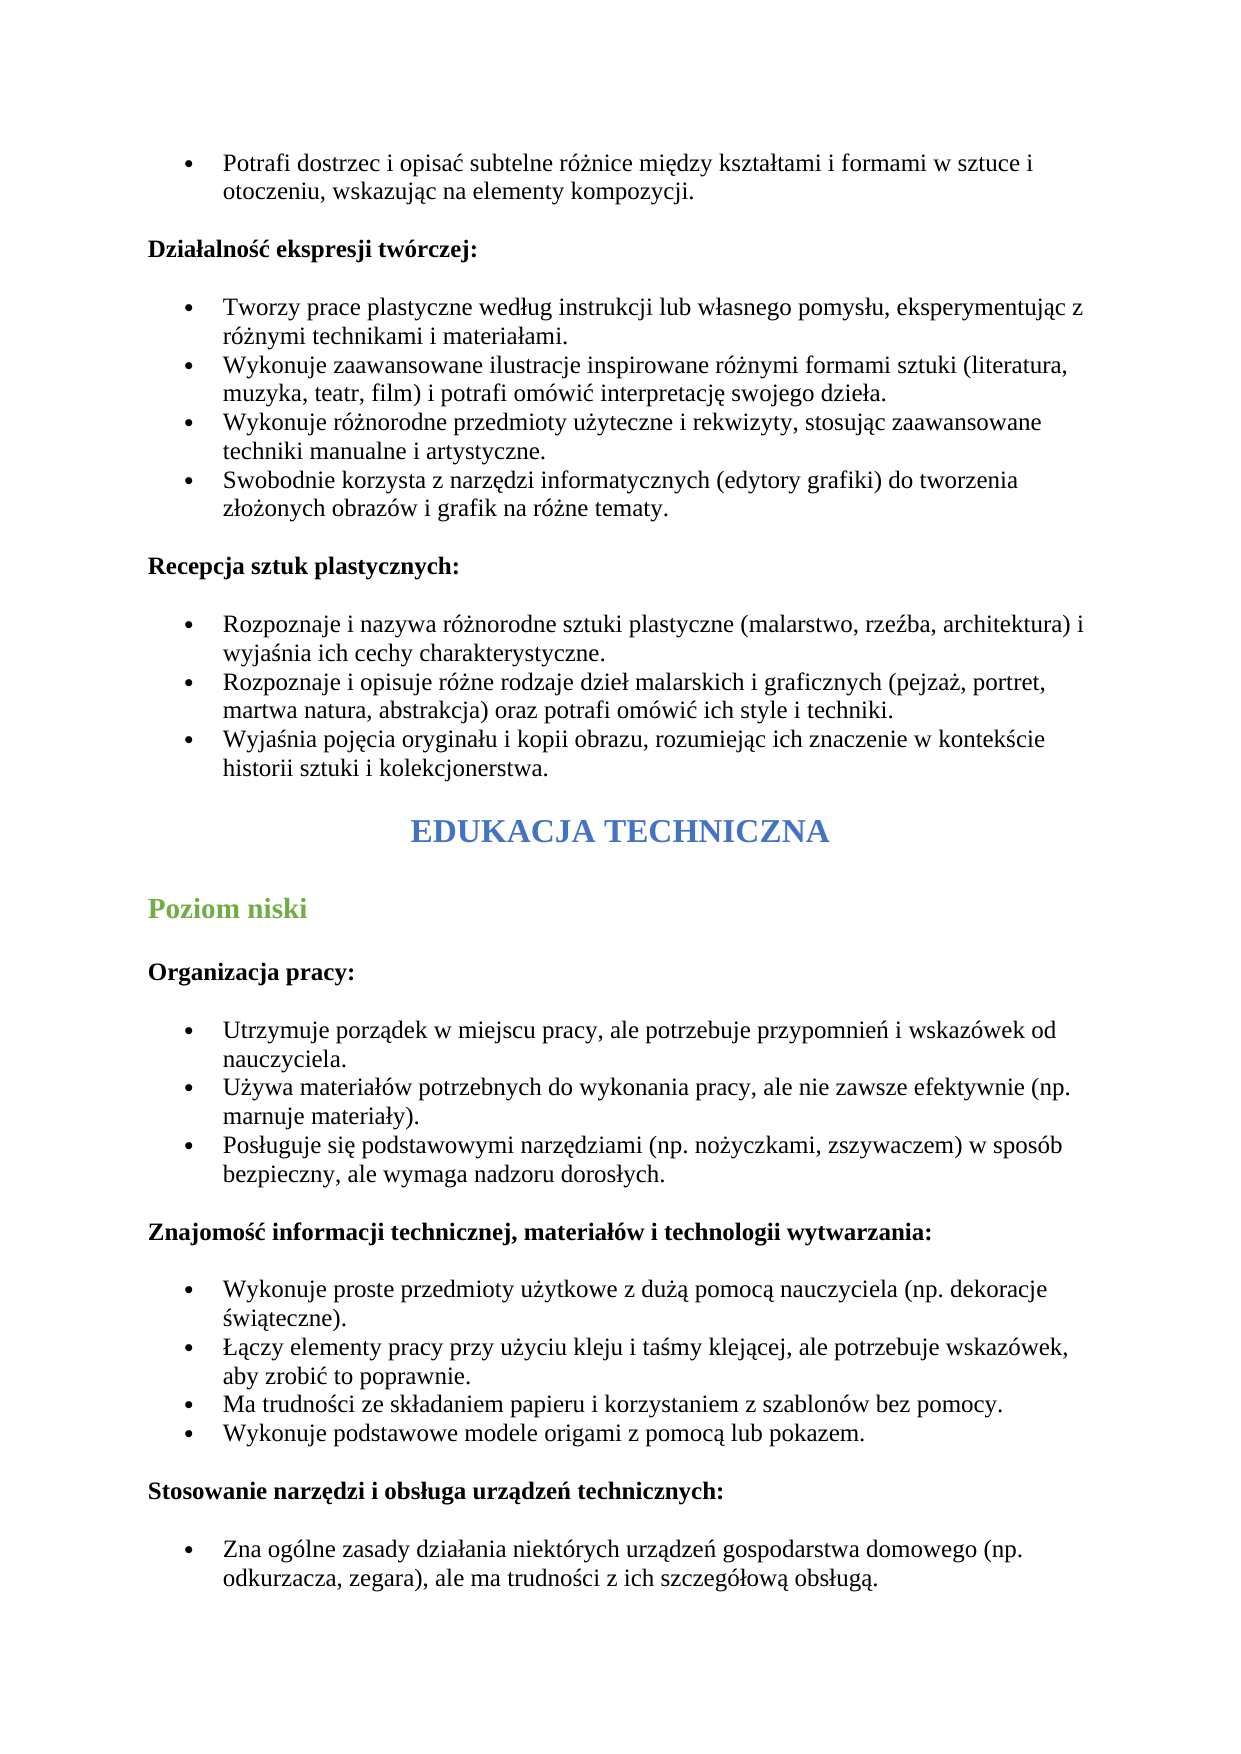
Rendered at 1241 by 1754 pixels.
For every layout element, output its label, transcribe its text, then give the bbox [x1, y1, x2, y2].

list Łączy elementy pracy przy użyciu kleju i taśmy klejącej, ale potrzebuje wskazówek, aby zrobić to poprawnie. [185, 1332, 1093, 1389]
list Posługuje się podstawowymi narzędziami (np. nożyczkami, zszywaczem) w sposób bezpieczny, ale wymaga nadzoru dorosłych. [185, 1130, 1093, 1187]
list Utrzymuje porządek w miejscu pracy, ale potrzebuje przypomnień i wskazówek od nauczyciela. [185, 1015, 1093, 1072]
list Rozpoznaje i nazywa różnorodne sztuki plastyczne (malarstwo, rzeźba, architektura) i wyjaśnia ich cechy charakterystyczne. [185, 609, 1093, 667]
text Znajomość informacji technicznej, materiałów i technologii wytwarzania: [148, 1217, 1093, 1245]
list Rozpoznaje i opisuje różne rodzaje dzieł malarskich i graficznych (pejzaż, portret, martwa natura, abstrakcja) oraz potrafi omówić ich style i techniki. [185, 667, 1093, 724]
list Potrafi dostrzec i opisać subtelne różnice między kształtami i formami w sztuce i otoczeniu, wskazując na elementy kompozycji. [185, 148, 1093, 205]
text Działalność ekspresji twórczej: [148, 234, 1093, 263]
list Używa materiałów potrzebnych do wykonania pracy, ale nie zawsze efektywnie (np. marnuje materiały). [185, 1072, 1093, 1130]
subtitle Poziom niski [148, 892, 1093, 925]
list Zna ogólne zasady działania niektórych urządzeń gospodarstwa domowego (np. odkurzacza, zegara), ale ma trudności z ich szczegółową obsługą. [185, 1534, 1093, 1592]
list Wykonuje proste przedmioty użytkowe z dużą pomocą nauczyciela (np. dekoracje świąteczne). [185, 1274, 1093, 1332]
list Ma trudności ze składaniem papieru i korzystaniem z szablonów bez pomocy. [185, 1389, 1093, 1418]
list Swobodnie korzysta z narzędzi informatycznych (edytory grafiki) do tworzenia złożonych obrazów i grafik na różne tematy. [185, 465, 1093, 522]
list Wykonuje podstawowe modele origami z pomocą lub pokazem. [185, 1418, 1093, 1447]
list Wykonuje zaawansowane ilustracje inspirowane różnymi formami sztuki (literatura, muzyka, teatr, film) i potrafi omówić interpretację swojego dzieła. [185, 350, 1093, 407]
subtitle EDUKACJA TECHNICZNA [148, 811, 1093, 849]
list Wyjaśnia pojęcia oryginału i kopii obrazu, rozumiejąc ich znaczenie w kontekście historii sztuki i kolekcjonerstwa. [185, 724, 1093, 782]
list Tworzy prace plastyczne według instrukcji lub własnego pomysłu, eksperymentując z różnymi technikami i materiałami. [185, 292, 1093, 350]
text Stosowanie narzędzi i obsługa urządzeń technicznych: [148, 1476, 1093, 1505]
list Wykonuje różnorodne przedmioty użyteczne i rekwizyty, stosując zaawansowane techniki manualne i artystyczne. [185, 407, 1093, 465]
text Organizacja pracy: [148, 957, 1093, 986]
text Recepcja sztuk plastycznych: [148, 551, 1093, 580]
